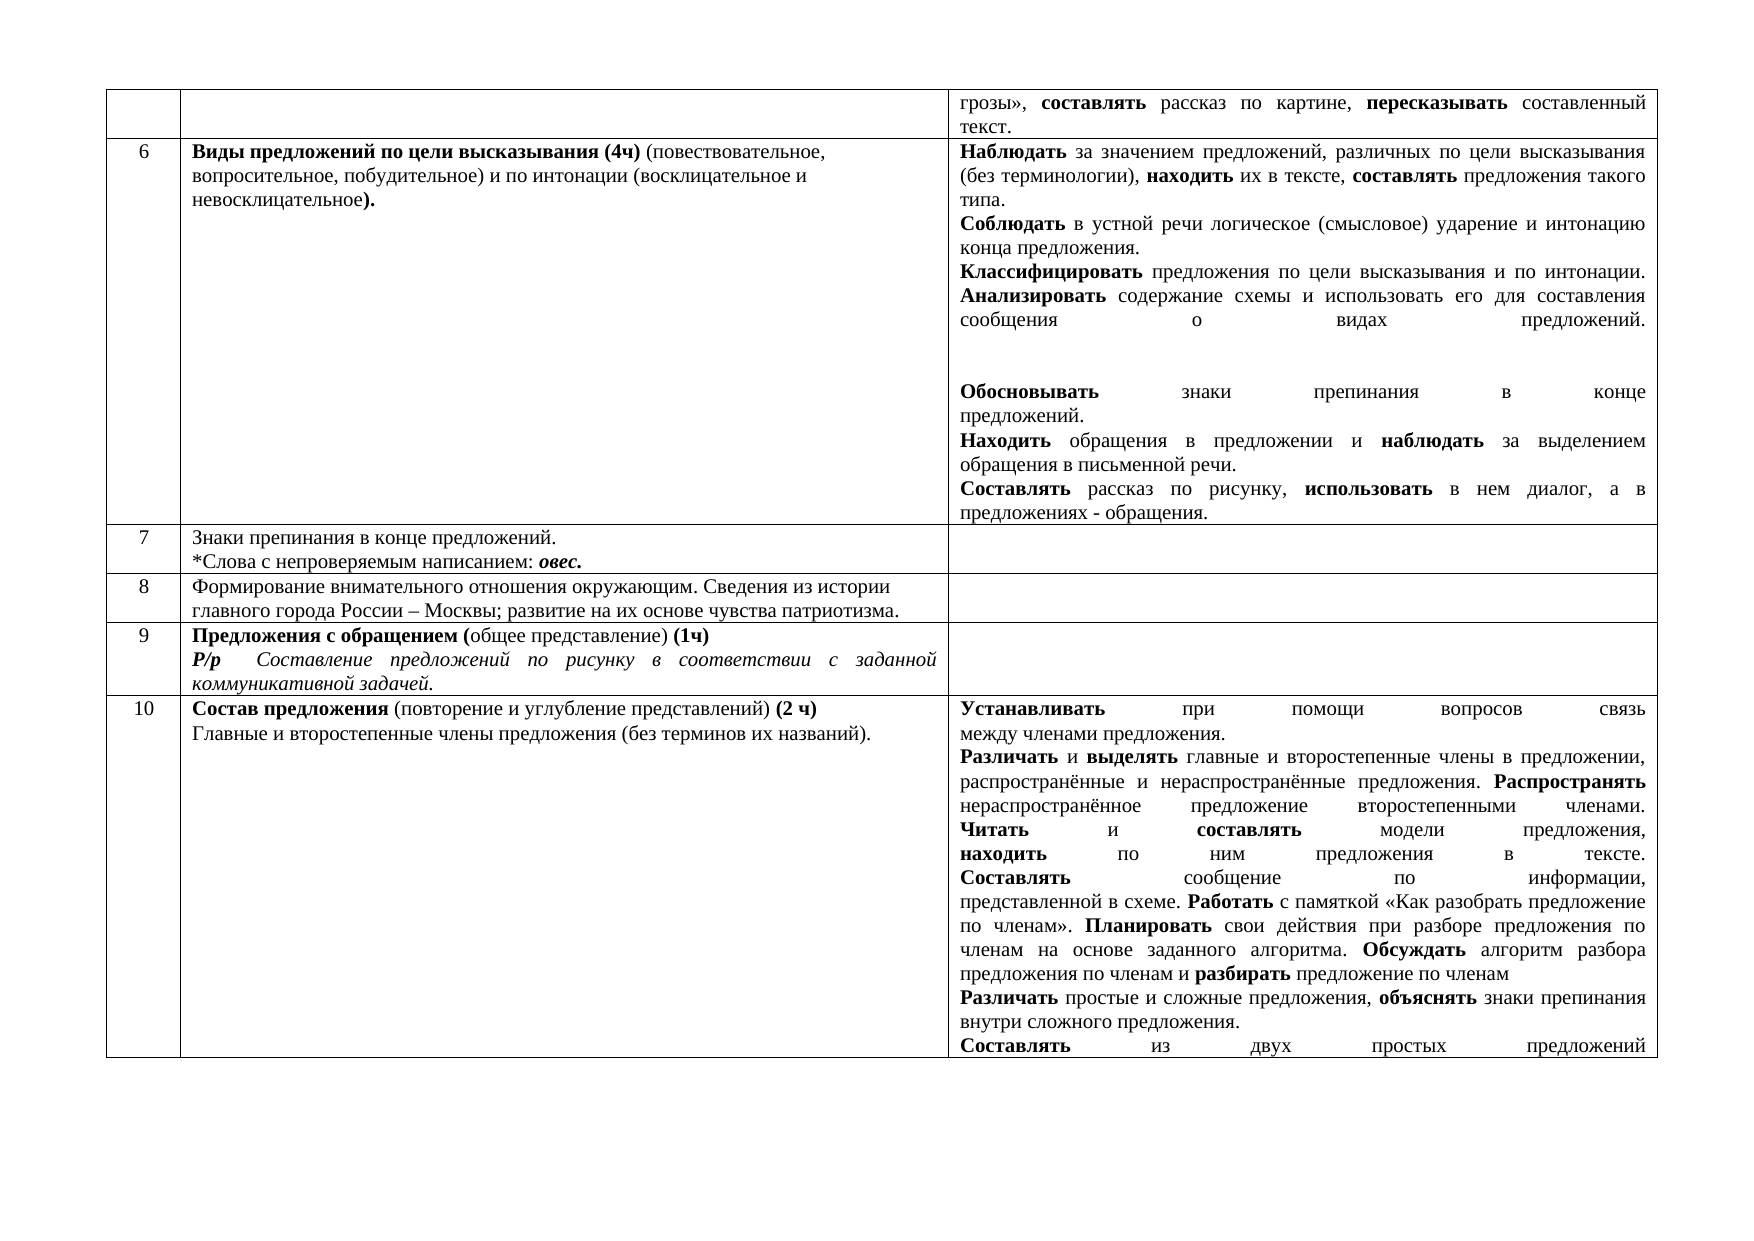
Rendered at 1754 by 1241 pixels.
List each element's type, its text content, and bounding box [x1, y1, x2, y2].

table_cell [949, 623, 1657, 695]
table_cell 6 [107, 139, 180, 524]
table_cell 7 [107, 525, 180, 573]
table_cell 10 [107, 696, 180, 1057]
table_cell Виды предложений по цели высказывания (4ч) (повествовательное, вопросительное, побудительное) и по интонации (восклицательное и невосклицательное). [181, 139, 948, 524]
table_cell [949, 574, 1657, 622]
table_cell Формирование внимательного отношения окружающим. Сведения из истории главного города России – Москвы; развитие на их основе чувства патриотизма. [181, 574, 948, 622]
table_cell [181, 696, 948, 1057]
table_cell Предложения с обращением (общее представление) (1ч) Р/р Составление предложений по рисунку в соответствии с заданной коммуникативной задачей. [181, 623, 948, 695]
table_cell Наблюдать за значением предложений, различных по цели высказывания (без терминологии), находить их в тексте, составлять предложения такого типа. Соблюдать в устной речи логическое (смысловое) ударение и интонацию конца предложения. Классифицировать предложения по цели высказывания и по интонации. Анализировать содержание схемы и использовать его для составления сообщения о видах предложений. Обосновывать знаки препинания в конце предложений. Находить обращения в предложении и наблюдать за выделением обращения в письменной речи. Составлять рассказ по рисунку, использовать в нем диалог, а в предложениях - обращения. [949, 139, 1657, 524]
table_cell 5 [107, 90, 180, 138]
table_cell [949, 696, 1657, 1057]
table_cell 8 [107, 574, 180, 622]
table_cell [949, 90, 1657, 138]
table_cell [181, 90, 948, 138]
table_cell 9 [107, 623, 180, 695]
table_cell Знаки препинания в конце предложений. *Слова с непроверяемым написанием: овес. [181, 525, 948, 573]
table_cell [949, 525, 1657, 573]
